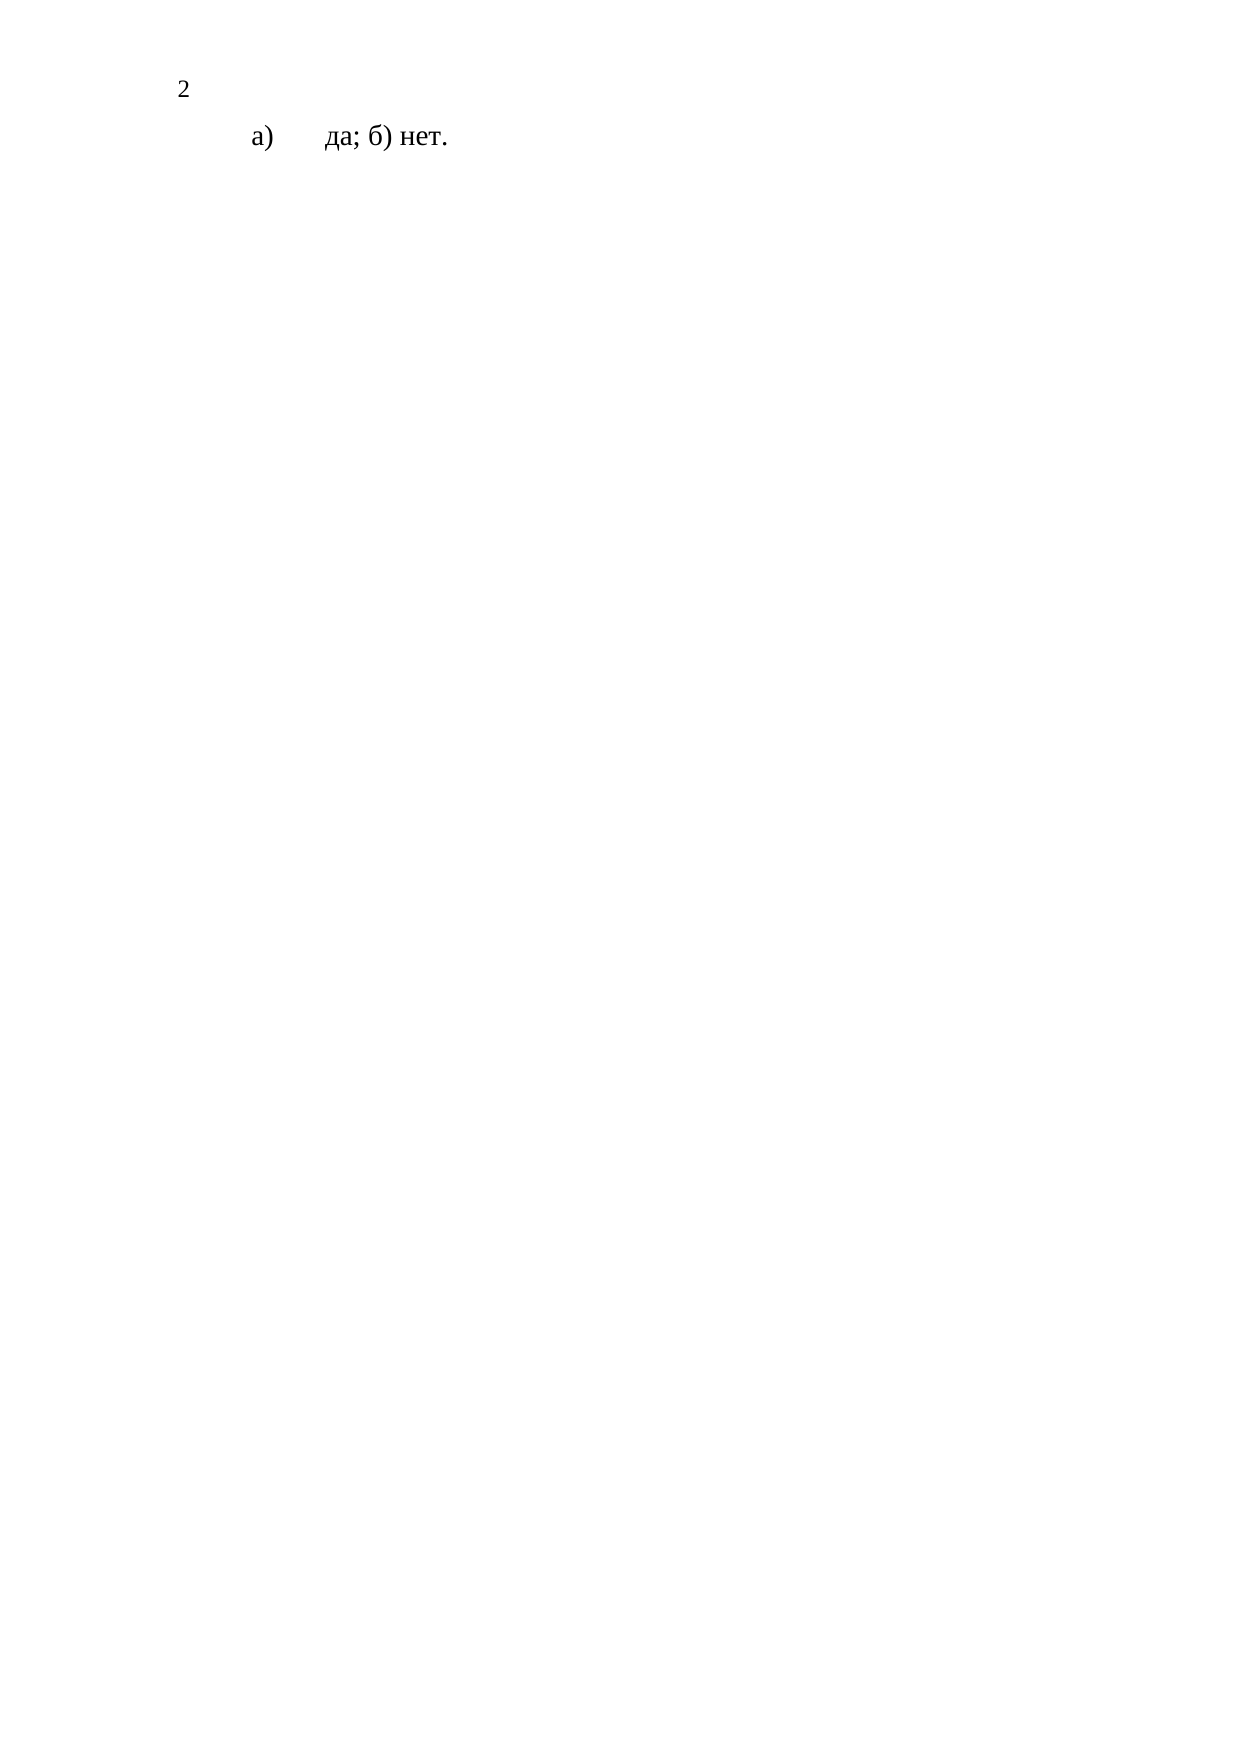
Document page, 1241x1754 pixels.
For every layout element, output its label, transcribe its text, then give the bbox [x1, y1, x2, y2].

list да; б) нет. [177, 118, 1152, 152]
